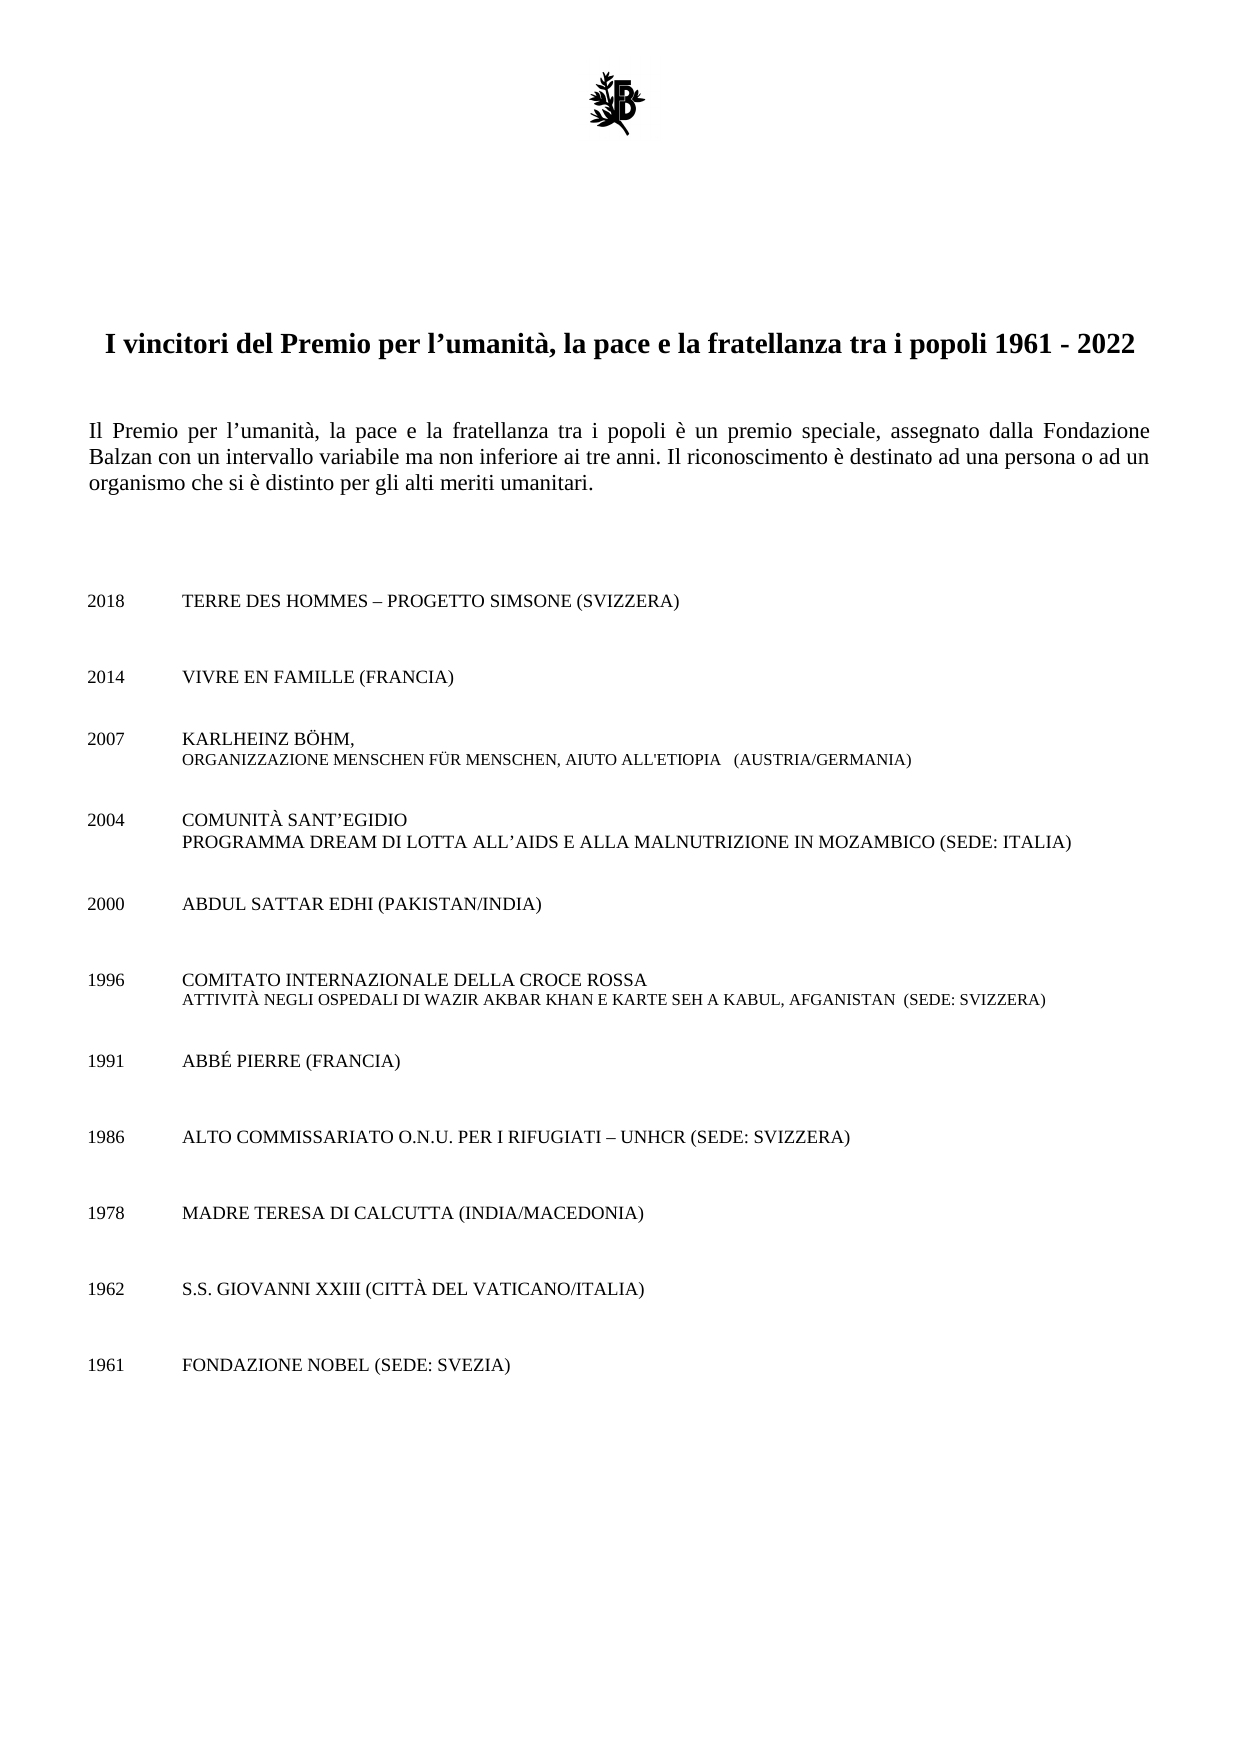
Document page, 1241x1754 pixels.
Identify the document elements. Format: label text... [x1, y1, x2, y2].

table_cell 1961 [81, 1348, 176, 1403]
picture [579, 58, 661, 141]
table_cell 1991 [81, 1044, 176, 1120]
subtitle I vincitori del Premio per l’umanità, la pace e la fratellanza tra i popoli 1961 - 2022 [89, 326, 1152, 359]
table_cell MADRE TERESA DI CALCUTTA (INDIA/MACEDONIA) [176, 1196, 1151, 1272]
table_cell COMUNITÀ SANT’EGIDIO PROGRAMMA DREAM DI LOTTA ALL’AIDS E ALLA MALNUTRIZIONE IN MOZAMBICO (SEDE: ITALIA) [176, 803, 1151, 887]
table_header TERRE DES HOMMES – PROGETTO SIMSONE (SVIZZERA) [176, 585, 1151, 661]
table_cell 2007 [81, 723, 176, 803]
table_cell 1962 [81, 1272, 176, 1348]
table_cell 2000 [81, 887, 176, 963]
table_cell S.S. GIOVANNI XXIII (CITTÀ DEL VATICANO/ITALIA) [176, 1272, 1151, 1348]
table_cell KARLHEINZ BÖHM, ORGANIZZAZIONE MENSCHEN FÜR MENSCHEN, AIUTO ALL'ETIOPIA (AUSTRIA/GERMANIA) [176, 723, 1151, 803]
table_cell VIVRE EN FAMILLE (FRANCIA) [176, 661, 1151, 722]
table_cell 1986 [81, 1120, 176, 1196]
table_cell 2014 [81, 661, 176, 722]
table_cell ABDUL SATTAR EDHI (PAKISTAN/INDIA) [176, 887, 1151, 963]
table_cell 1978 [81, 1196, 176, 1272]
table_cell COMITATO INTERNAZIONALE DELLA CROCE ROSSA ATTIVITÀ NEGLI OSPEDALI DI WAZIR AKBAR KHAN E KARTE SEH A KABUL, AFGANISTAN (SEDE: SVIZZERA) [176, 963, 1151, 1044]
text Il Premio per l’umanità, la pace e la fratellanza tra i popoli è un premio speciale, assegnato dalla Fondazione Balzan con un intervallo variabile ma non inferiore ai tre anni. Il riconoscimento è destinato ad una persona o ad un organismo che si è distinto per gli alti meriti umanitari. [89, 417, 1152, 496]
table_cell FONDAZIONE NOBEL (SEDE: SVEZIA) [176, 1348, 1151, 1403]
table_cell ABBÉ PIERRE (FRANCIA) [176, 1044, 1151, 1120]
table_cell 1996 [81, 963, 176, 1044]
table_cell ALTO COMMISSARIATO O.N.U. PER I RIFUGIATI – UNHCR (SEDE: SVIZZERA) [176, 1120, 1151, 1196]
table_cell 2004 [81, 803, 176, 887]
table_header 2018 [81, 585, 176, 661]
